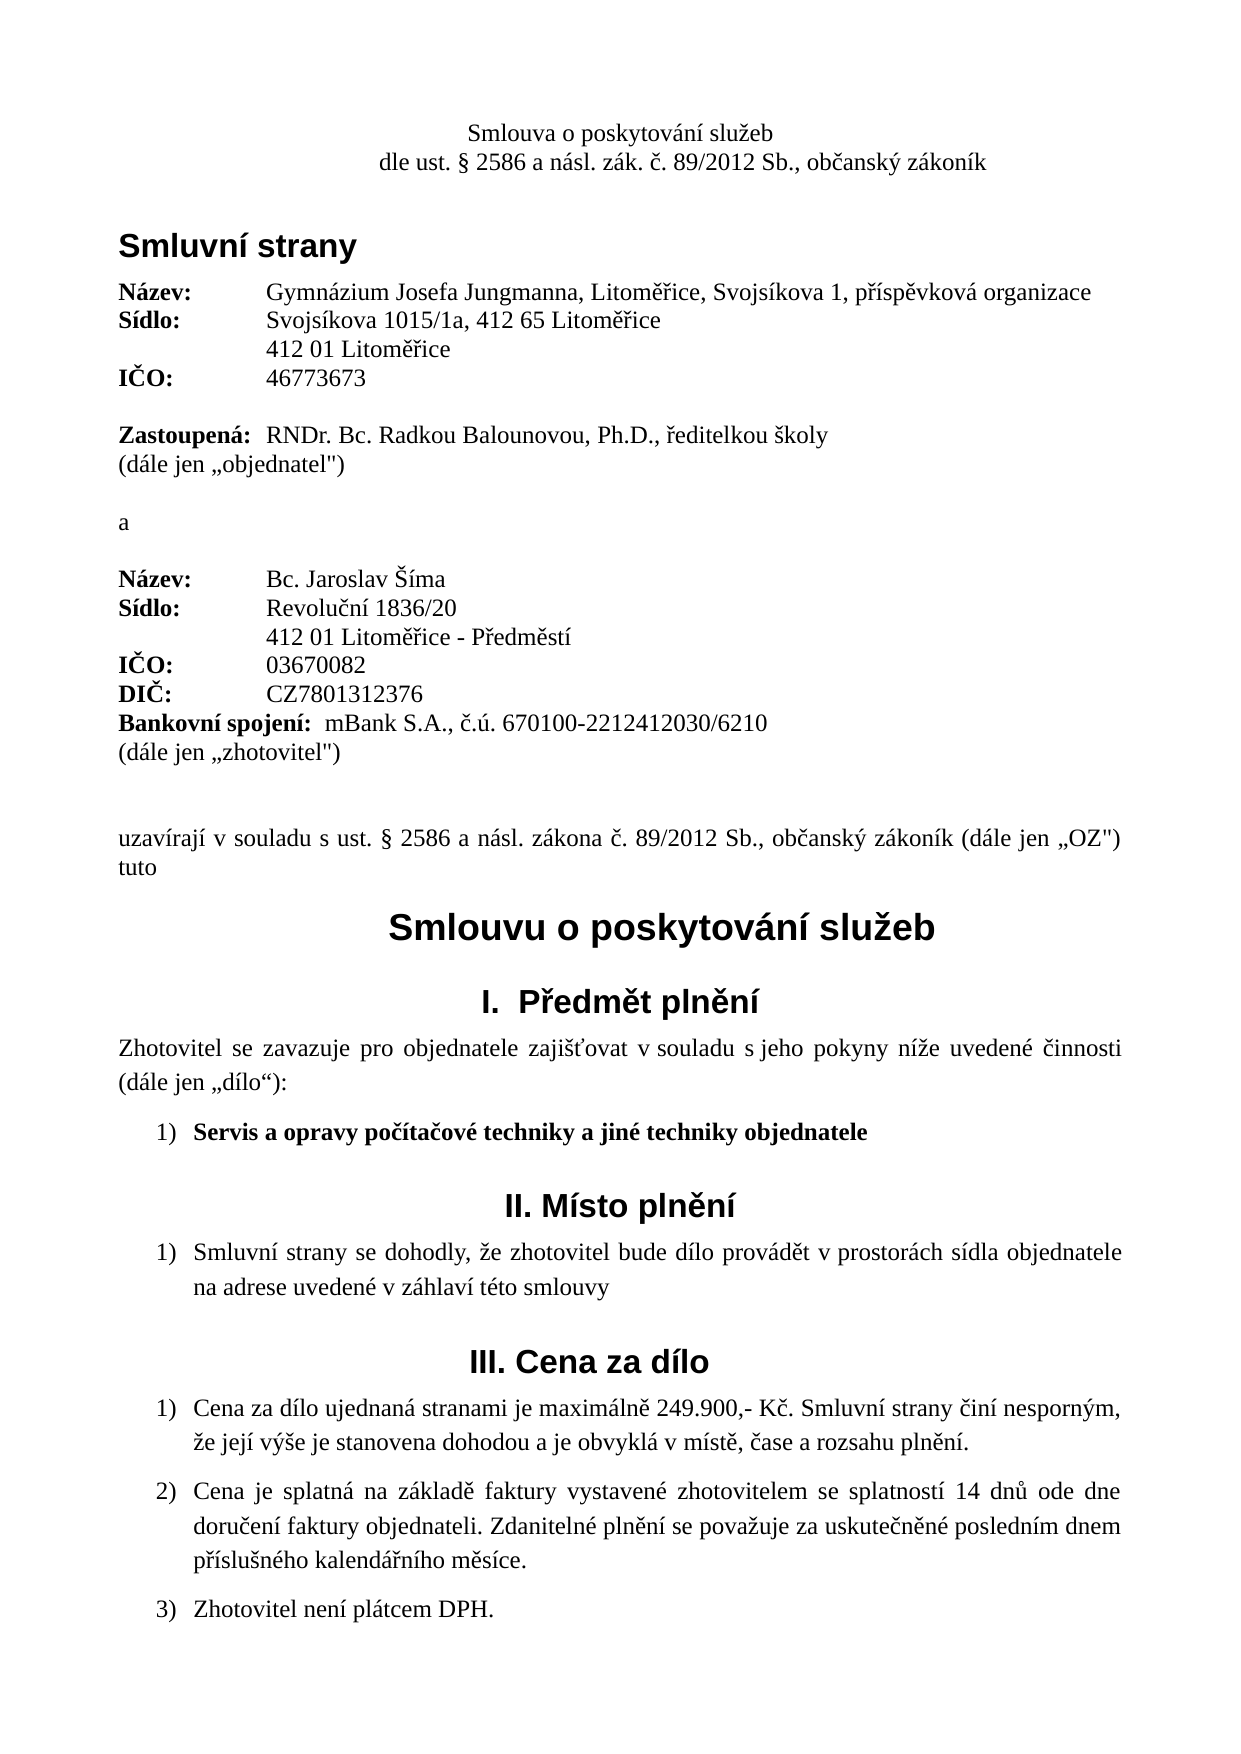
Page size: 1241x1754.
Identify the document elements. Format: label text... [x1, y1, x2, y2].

text Zastoupená: RNDr. Bc. Radkou Balounovou, Ph.D., ředitelkou školy [118, 421, 1122, 449]
text DIČ: CZ7801312376 [118, 679, 1122, 708]
text 412 01 Litoměřice [118, 334, 1122, 363]
list Cena je splatná na základě faktury vystavené zhotovitelem se splatností 14 dnů ode dne doručení faktury objednateli. Zdanitelné plnění se považuje za uskutečněné posledním dnem příslušného kalendářního měsíce. [156, 1476, 1122, 1574]
list Servis a opravy počítačové techniky a jiné techniky objednatele [156, 1117, 1122, 1145]
text Zhotovitel se zavazuje pro objednatele zajišťovat v souladu s jeho pokyny níže uvedené činnosti (dále jen „dílo“): [118, 1033, 1122, 1096]
text Sídlo: Revoluční 1836/20 [118, 593, 1122, 622]
text (dále jen „objednatel") [118, 449, 1122, 478]
text IČO: 46773673 [118, 363, 1122, 392]
list Smluvní strany se dohodly, že zhotovitel bude dílo provádět v prostorách sídla objednatele na adrese uvedené v záhlaví této smlouvy [156, 1237, 1122, 1301]
subtitle II. Místo plnění [118, 1186, 1122, 1225]
text Název: Bc. Jaroslav Šíma [118, 564, 1122, 593]
text Sídlo: Svojsíkova 1015/1a, 412 65 Litoměřice [118, 306, 1122, 334]
subtitle Smlouvu o poskytování služeb [118, 906, 1122, 949]
text Bankovní spojení: mBank S.A., č.ú. 670100-2212412030/6210 [118, 708, 1122, 737]
text (dále jen „zhotovitel") [118, 737, 1122, 766]
list Cena za dílo ujednaná stranami je maximálně 249.900,- Kč. Smluvní strany činí nesporným, že její výše je stanovena dohodou a je obvyklá v místě, čase a rozsahu plnění. [156, 1393, 1122, 1456]
text IČO: 03670082 [118, 651, 1122, 679]
text 412 01 Litoměřice - Předměstí [118, 622, 1122, 651]
text Název: Gymnázium Josefa Jungmanna, Litoměřice, Svojsíkova 1, příspěvková organizace [118, 277, 1122, 306]
list Zhotovitel není plátcem DPH. [156, 1594, 1122, 1623]
subtitle Smluvní strany [118, 226, 1122, 264]
text uzavírají v souladu s ust. § 2586 a násl. zákona č. 89/2012 Sb., občanský zákoník (dále jen „OZ") tuto [118, 823, 1122, 881]
subtitle III. Cena za dílo [118, 1342, 1122, 1380]
subtitle I. Předmět plnění [118, 982, 1122, 1021]
text a [118, 507, 1122, 536]
